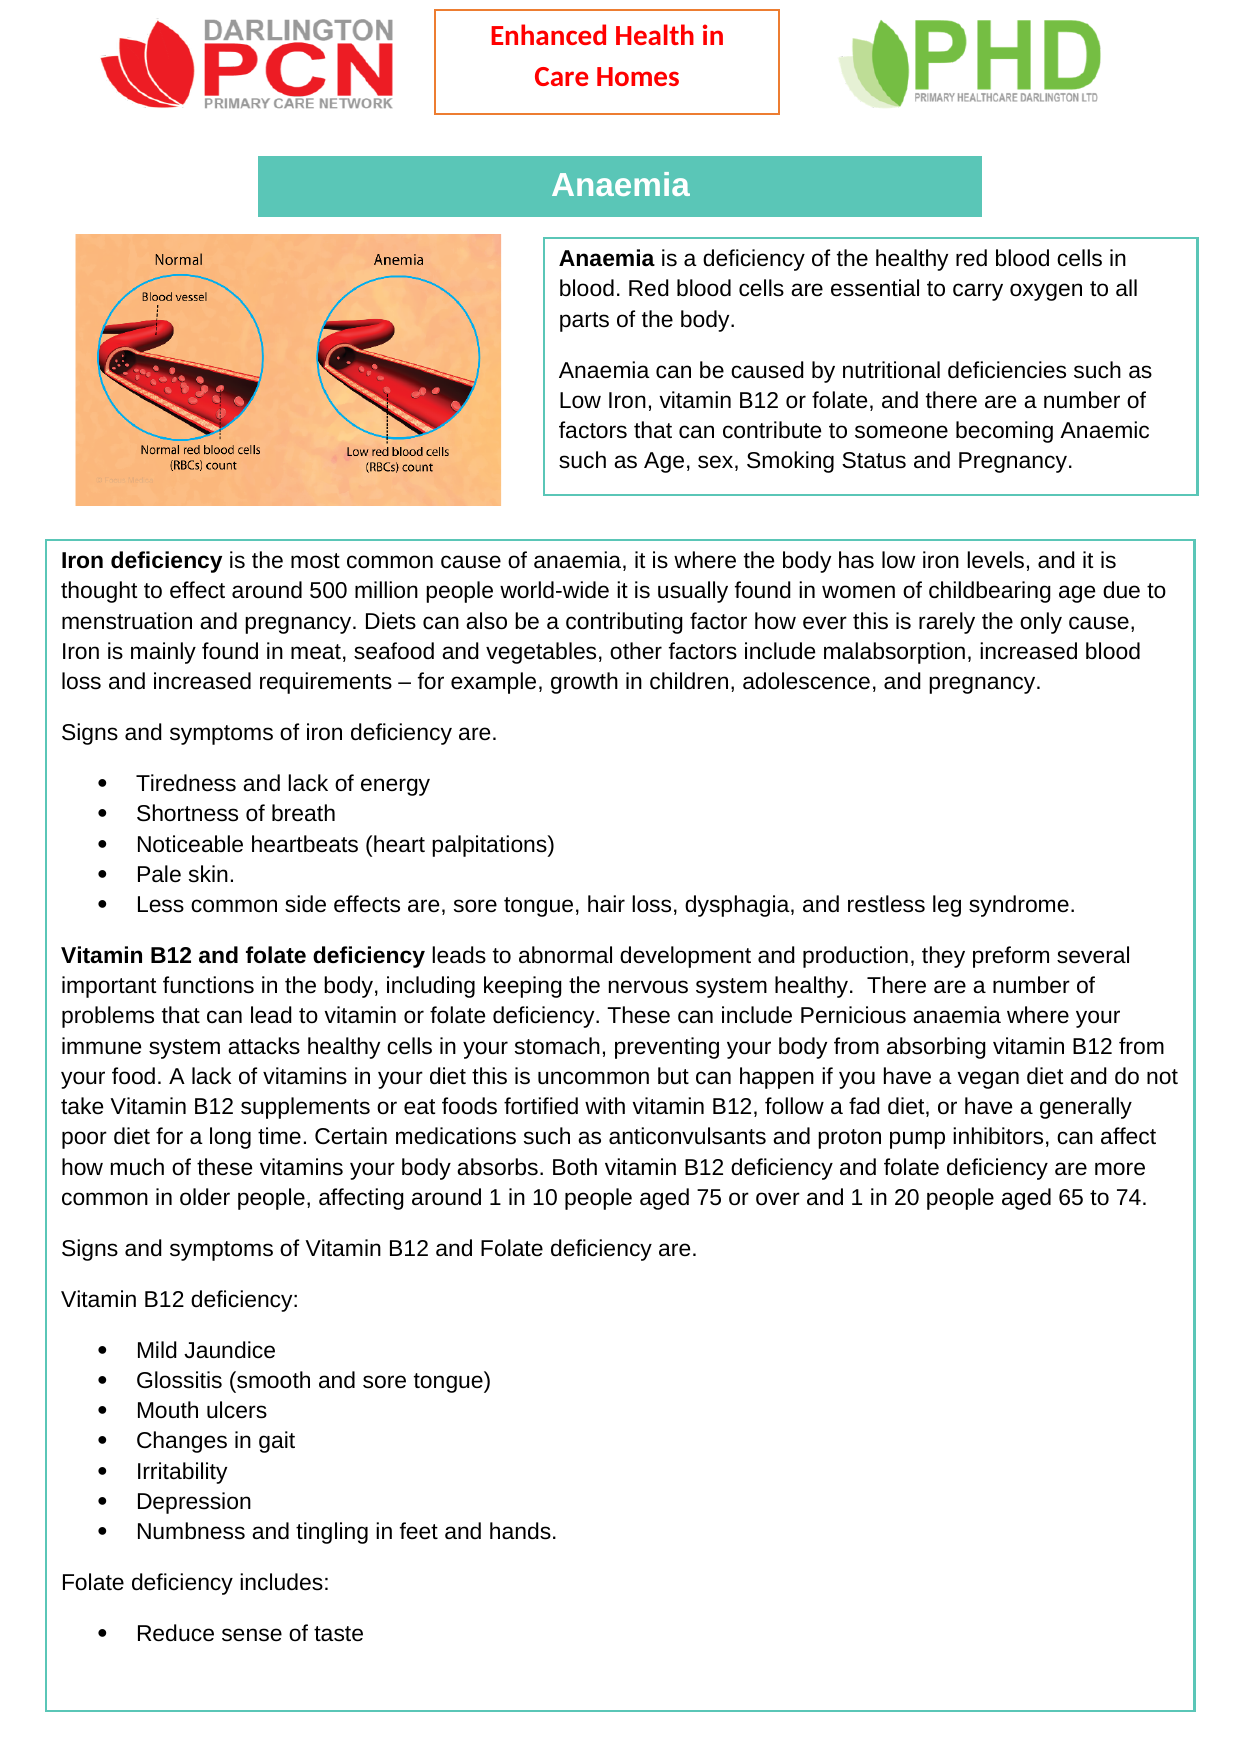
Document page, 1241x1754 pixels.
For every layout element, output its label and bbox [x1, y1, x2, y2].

picture [96, 15, 397, 111]
picture [833, 12, 1105, 113]
picture [75, 234, 502, 506]
